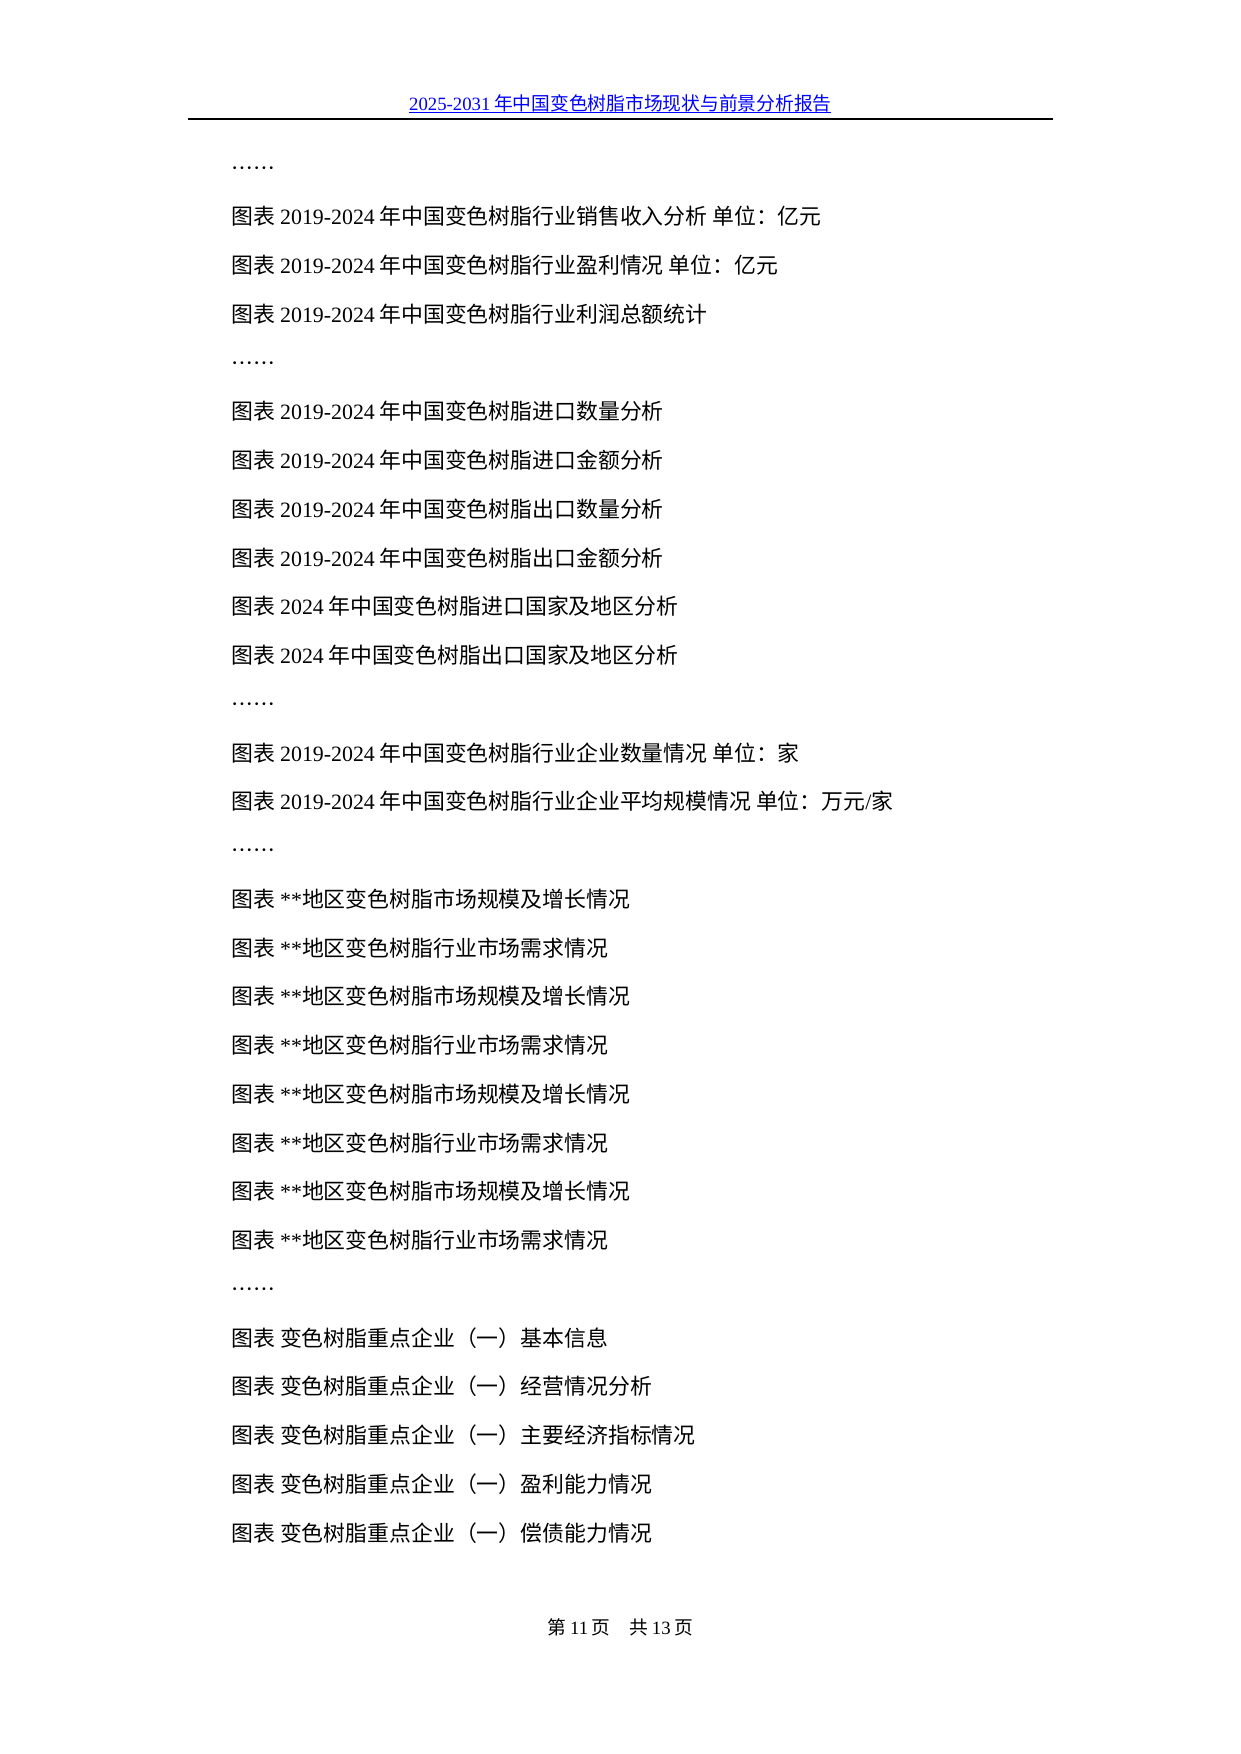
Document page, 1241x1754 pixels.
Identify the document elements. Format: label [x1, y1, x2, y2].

text [187, 150, 1053, 1548]
